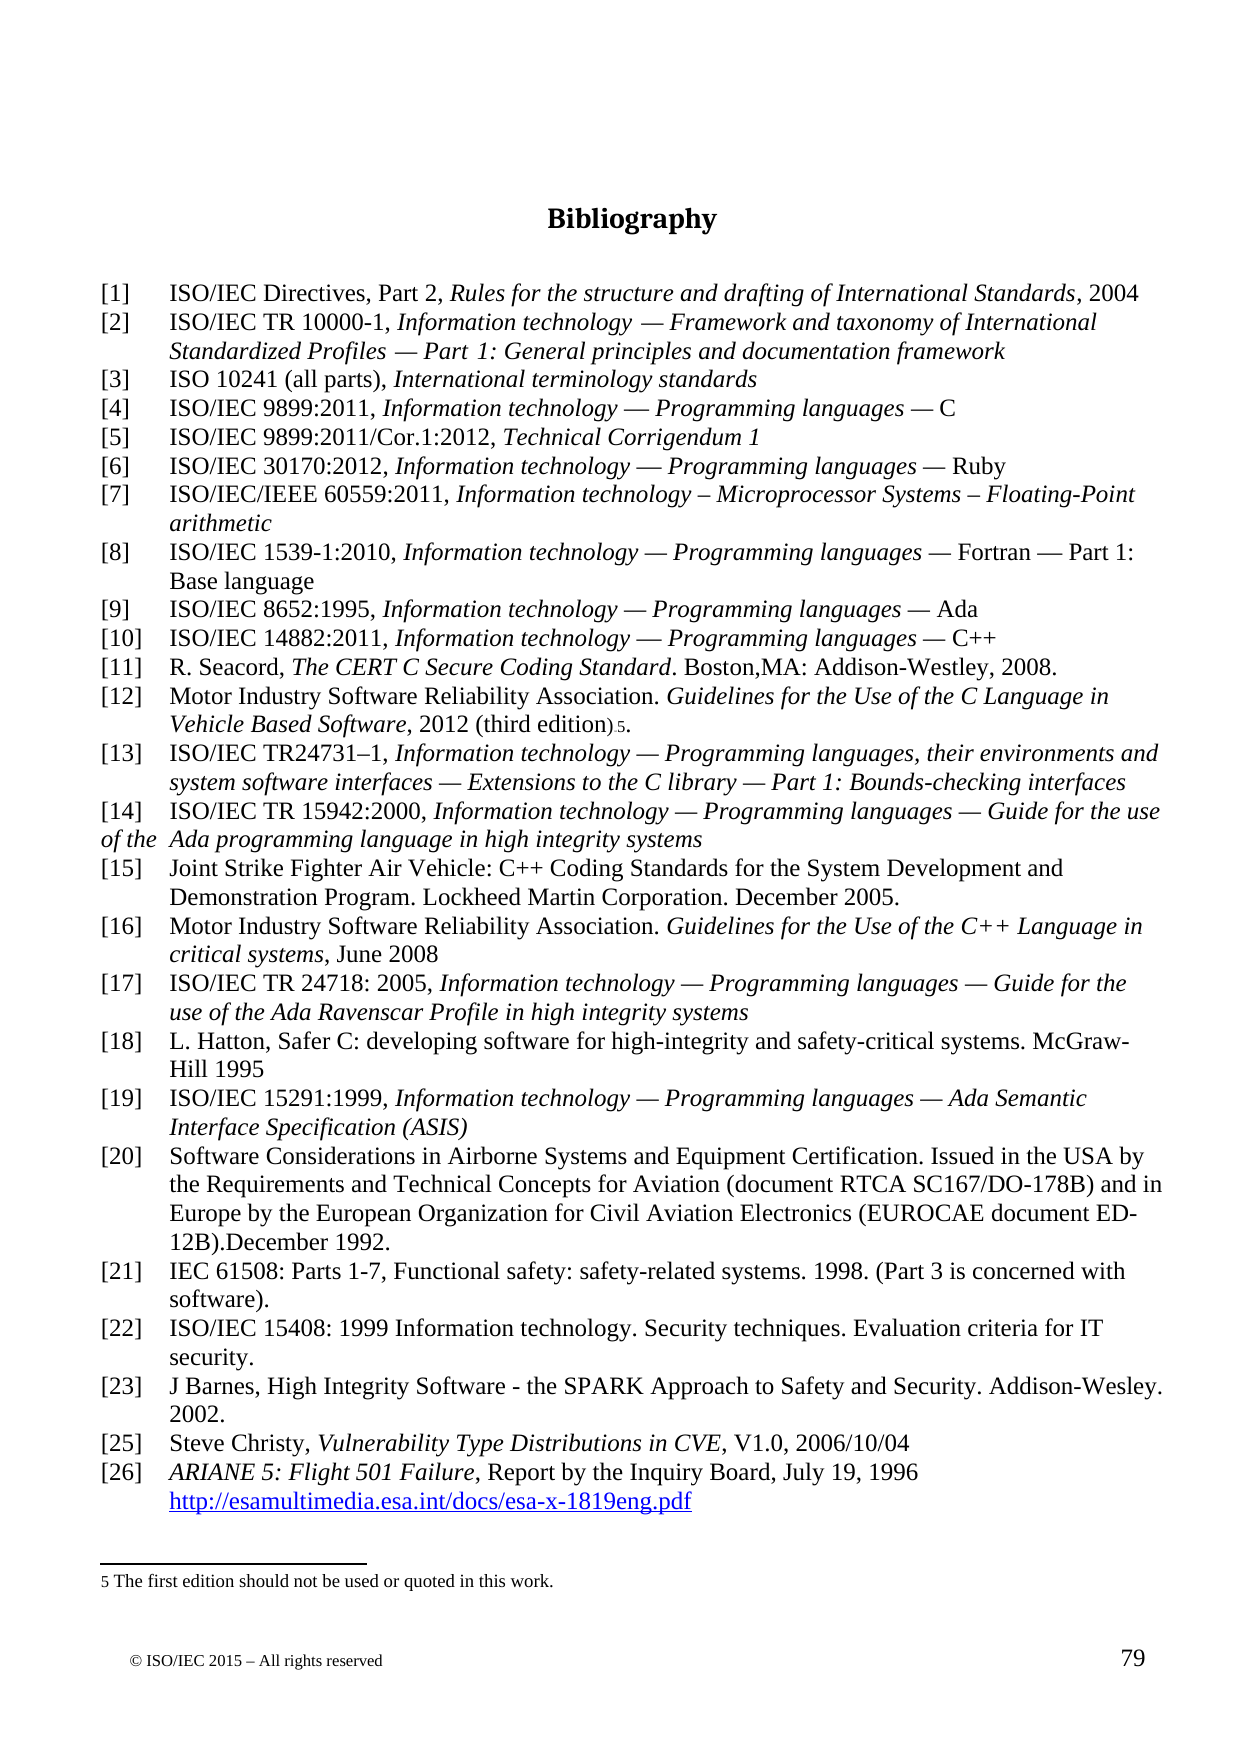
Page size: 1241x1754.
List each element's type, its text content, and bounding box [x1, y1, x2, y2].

text [18] L. Hatton, Safer C: developing software for high-integrity and safety-critical systems. McGraw-Hill 1995 [101, 1026, 1164, 1083]
text [12] Motor Industry Software Reliability Association. Guidelines for the Use of the C Language in Vehicle Based Software, 2012 (third edition)16F. [101, 681, 1164, 738]
text [4] ISO/IEC 9899:2011, Information technology — Programming languages — C [101, 393, 1164, 422]
text [9] ISO/IEC 8652:1995, Information technology — Programming languages — Ada [101, 594, 1164, 623]
text [11] R. Seacord, The CERT C Secure Coding Standard. Boston,MA: Addison-Westley, 2008. [101, 652, 1164, 681]
text [3] ISO 10241 (all parts), International terminology standards [101, 364, 1164, 393]
text [2] ISO/IEC TR 10000-1, Information technology — Framework and taxonomy of International Standardized Profiles — Part 1: General principles and documentation framework [101, 307, 1164, 364]
subtitle Bibliography [101, 202, 1164, 236]
text [21] IEC 61508: Parts 1-7, Functional safety: safety-related systems. 1998. (Part 3 is concerned with software). [101, 1256, 1164, 1313]
text [6] ISO/IEC 30170:2012, Information technology — Programming languages — Ruby [101, 451, 1164, 479]
text [26] ARIANE 5: Flight 501 Failure, Report by the Inquiry Board, July 19, 1996 http://esamultimedia.esa.int/docs/esa-x-1819eng.pdf [101, 1457, 1164, 1514]
text [25] Steve Christy, Vulnerability Type Distributions in CVE, V1.0, 2006/10/04 [101, 1428, 1164, 1457]
text [19] ISO/IEC 15291:1999, Information technology — Programming languages — Ada Semantic Interface Specification (ASIS) [101, 1083, 1164, 1141]
text [5] ISO/IEC 9899:2011/Cor.1:2012, Technical Corrigendum 1 [101, 422, 1164, 451]
text [17] ISO/IEC TR 24718: 2005, Information technology — Programming languages — Guide for the use of the Ada Ravenscar Profile in high integrity systems [101, 968, 1164, 1026]
text [14] ISO/IEC TR 15942:2000, Information technology — Programming languages — Guide for the use of the Ada programming language in high integrity systems [101, 796, 1164, 853]
text [23] J Barnes, High Integrity Software - the SPARK Approach to Safety and Security. Addison-Wesley. 2002. [101, 1371, 1164, 1428]
text [10] ISO/IEC 14882:2011, Information technology — Programming languages — C++ [101, 623, 1164, 652]
text [1] ISO/IEC Directives, Part 2, Rules for the structure and drafting of International Standards, 2004 [101, 278, 1164, 307]
text [7] ISO/IEC/IEEE 60559:2011, Information technology – Microprocessor Systems – Floating-Point arithmetic [101, 479, 1164, 537]
text [15] Joint Strike Fighter Air Vehicle: C++ Coding Standards for the System Development and Demonstration Program. Lockheed Martin Corporation. December 2005. [101, 853, 1164, 911]
text [16] Motor Industry Software Reliability Association. Guidelines for the Use of the C++ Language in critical systems, June 2008 [101, 911, 1164, 968]
text [8] ISO/IEC 1539-1:2010, Information technology — Programming languages — Fortran — Part 1: Base language [101, 537, 1164, 594]
text [22] ISO/IEC 15408: 1999 Information technology. Security techniques. Evaluation criteria for IT security. [101, 1313, 1164, 1371]
text [13] ISO/IEC TR24731–1, Information technology — Programming languages, their environments and system software interfaces — Extensions to the C library — Part 1: Bounds-checking interfaces [101, 738, 1164, 796]
text [20] Software Considerations in Airborne Systems and Equipment Certification. Issued in the USA by the Requirements and Technical Concepts for Aviation (document RTCA SC167/DO-178B) and in Europe by the European Organization for Civil Aviation Electronics (EUROCAE document ED-12B).December 1992. [101, 1141, 1164, 1256]
